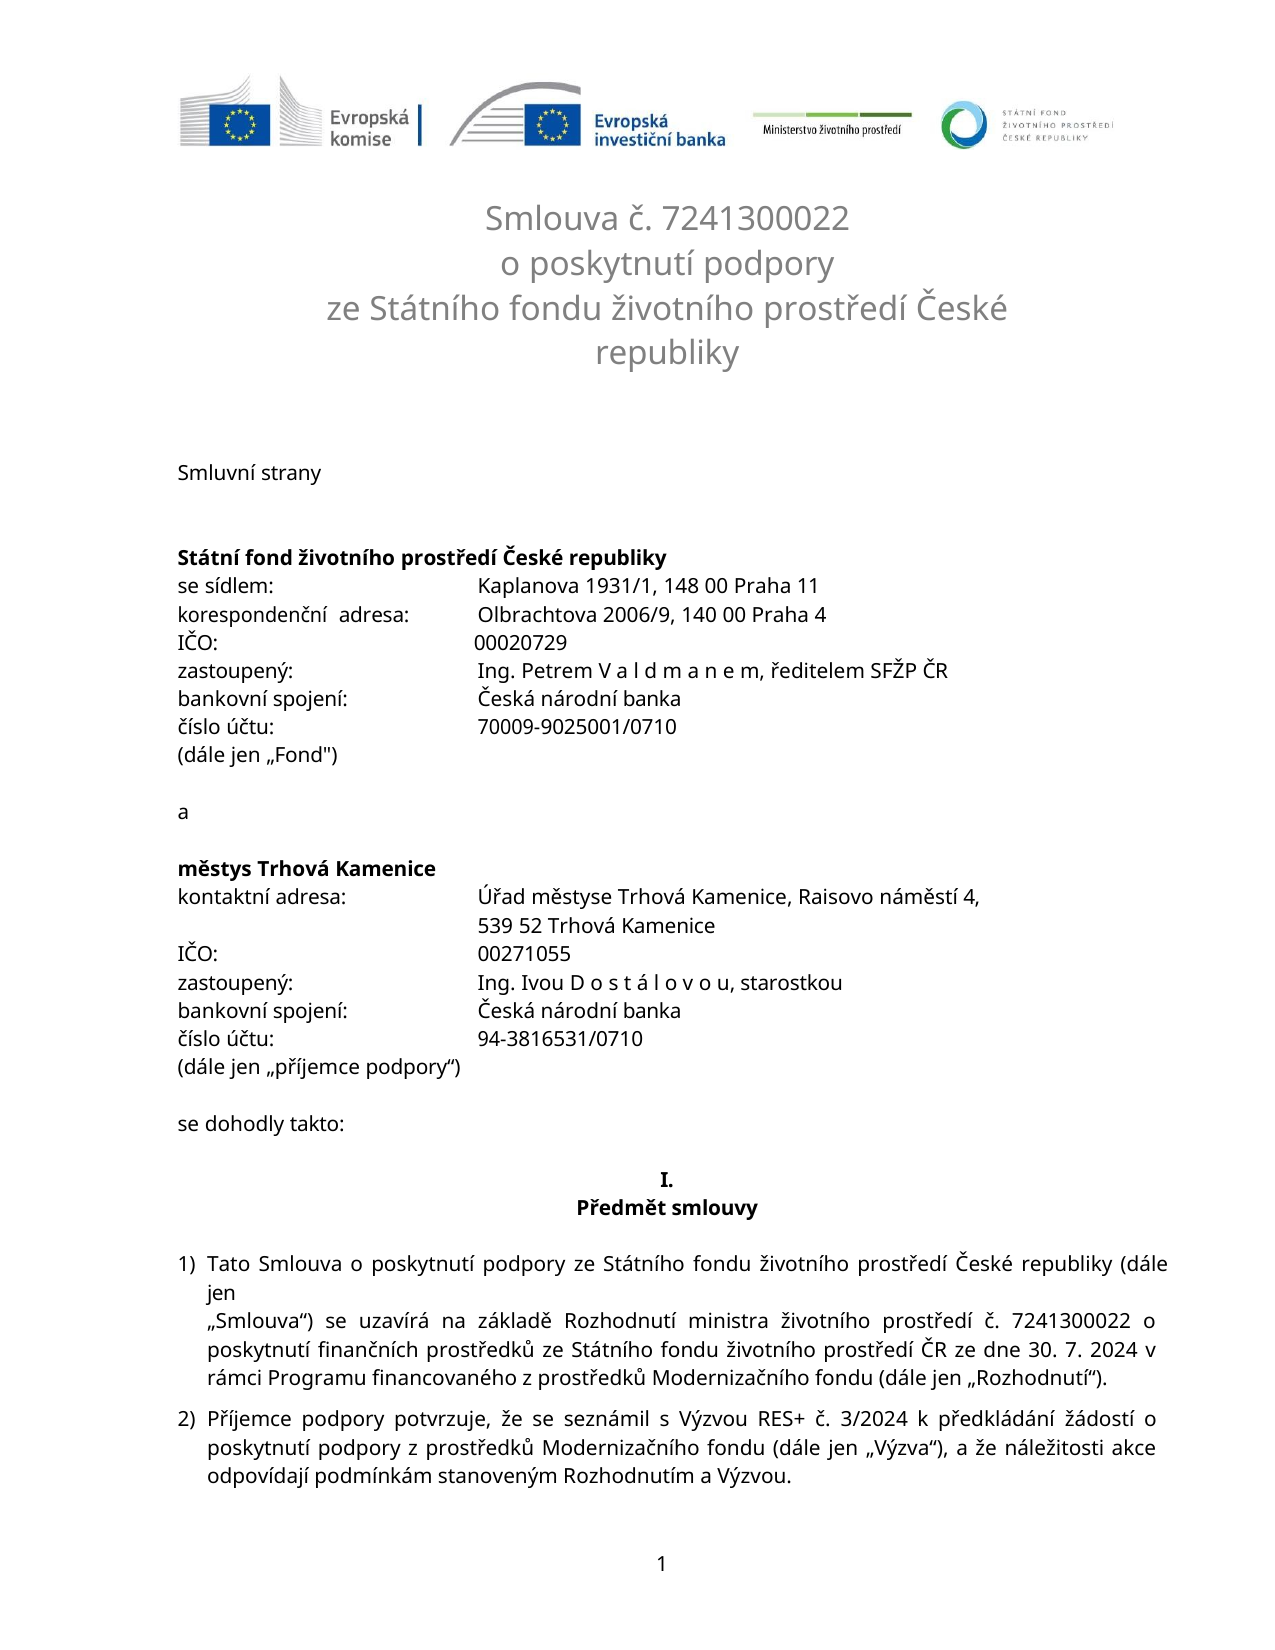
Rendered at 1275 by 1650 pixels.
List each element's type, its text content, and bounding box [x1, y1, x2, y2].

text a [177, 797, 1169, 826]
text číslo účtu: 70009-9025001/0710 [177, 712, 1169, 740]
text bankovní spojení: Česká národní banka [177, 684, 1169, 712]
text zastoupený: Ing. Petrem V a l d m a n e m, ředitelem SFŽP ČR [177, 657, 1169, 684]
subtitle Předmět smlouvy [276, 1193, 1058, 1221]
subtitle I. [406, 1166, 929, 1193]
picture [177, 73, 1115, 150]
text (dále jen „Fond") [177, 741, 1169, 769]
text se sídlem: Kaplanova 1931/1, 148 00 Praha 11 [177, 571, 1169, 600]
list Příjemce podpory potvrzuje, že se seznámil s Výzvou RES+ č. 3/2024 k předkládání žádostí o poskytnutí podpory z prostředků Modernizačního fondu (dále jen „Výzva“), a že náležitosti akce odpovídají podmínkám stanoveným Rozhodnutím a Výzvou. [177, 1404, 1157, 1489]
subtitle Státní fond životního prostředí České republiky [177, 543, 1169, 571]
text bankovní spojení: Česká národní banka [177, 996, 1169, 1024]
text 539 52 Trhová Kamenice [477, 911, 1169, 939]
text Smlouva č. 7241300022 [406, 195, 929, 240]
list Tato Smlouva o poskytnutí podpory ze Státního fondu životního prostředí České republiky (dále jen [177, 1249, 1169, 1306]
text kontaktní adresa: Úřad městyse Trhová Kamenice, Raisovo náměstí 4, [177, 882, 1169, 911]
text zastoupený: Ing. Ivou D o s t á l o v o u, starostkou [177, 968, 1169, 996]
text „Smlouva“) se uzavírá na základě Rozhodnutí ministra životního prostředí č. 7241300022 o poskytnutí finančních prostředků ze Státního fondu životního prostředí ČR ze dne 30. 7. 2024 v rámci Programu financovaného z prostředků Modernizačního fondu (dále jen „Rozhodnutí“). [207, 1306, 1157, 1392]
text IČO: 00271055 [177, 939, 1169, 968]
text IČO: 00020729 [177, 628, 1169, 657]
text číslo účtu: 94-3816531/0710 [177, 1024, 1169, 1052]
text se dohodly takto: [177, 1109, 1169, 1137]
text Smluvní strany [177, 458, 1169, 487]
text o poskytnutí podpory [276, 240, 1059, 284]
text (dále jen „příjemce podpory“) [177, 1052, 1169, 1080]
text korespondenční adresa: Olbrachtova 2006/9, 140 00 Praha 4 [177, 600, 1169, 628]
text ze Státního fondu životního prostředí České republiky [276, 284, 1058, 373]
subtitle městys Trhová Kamenice [177, 854, 1169, 882]
